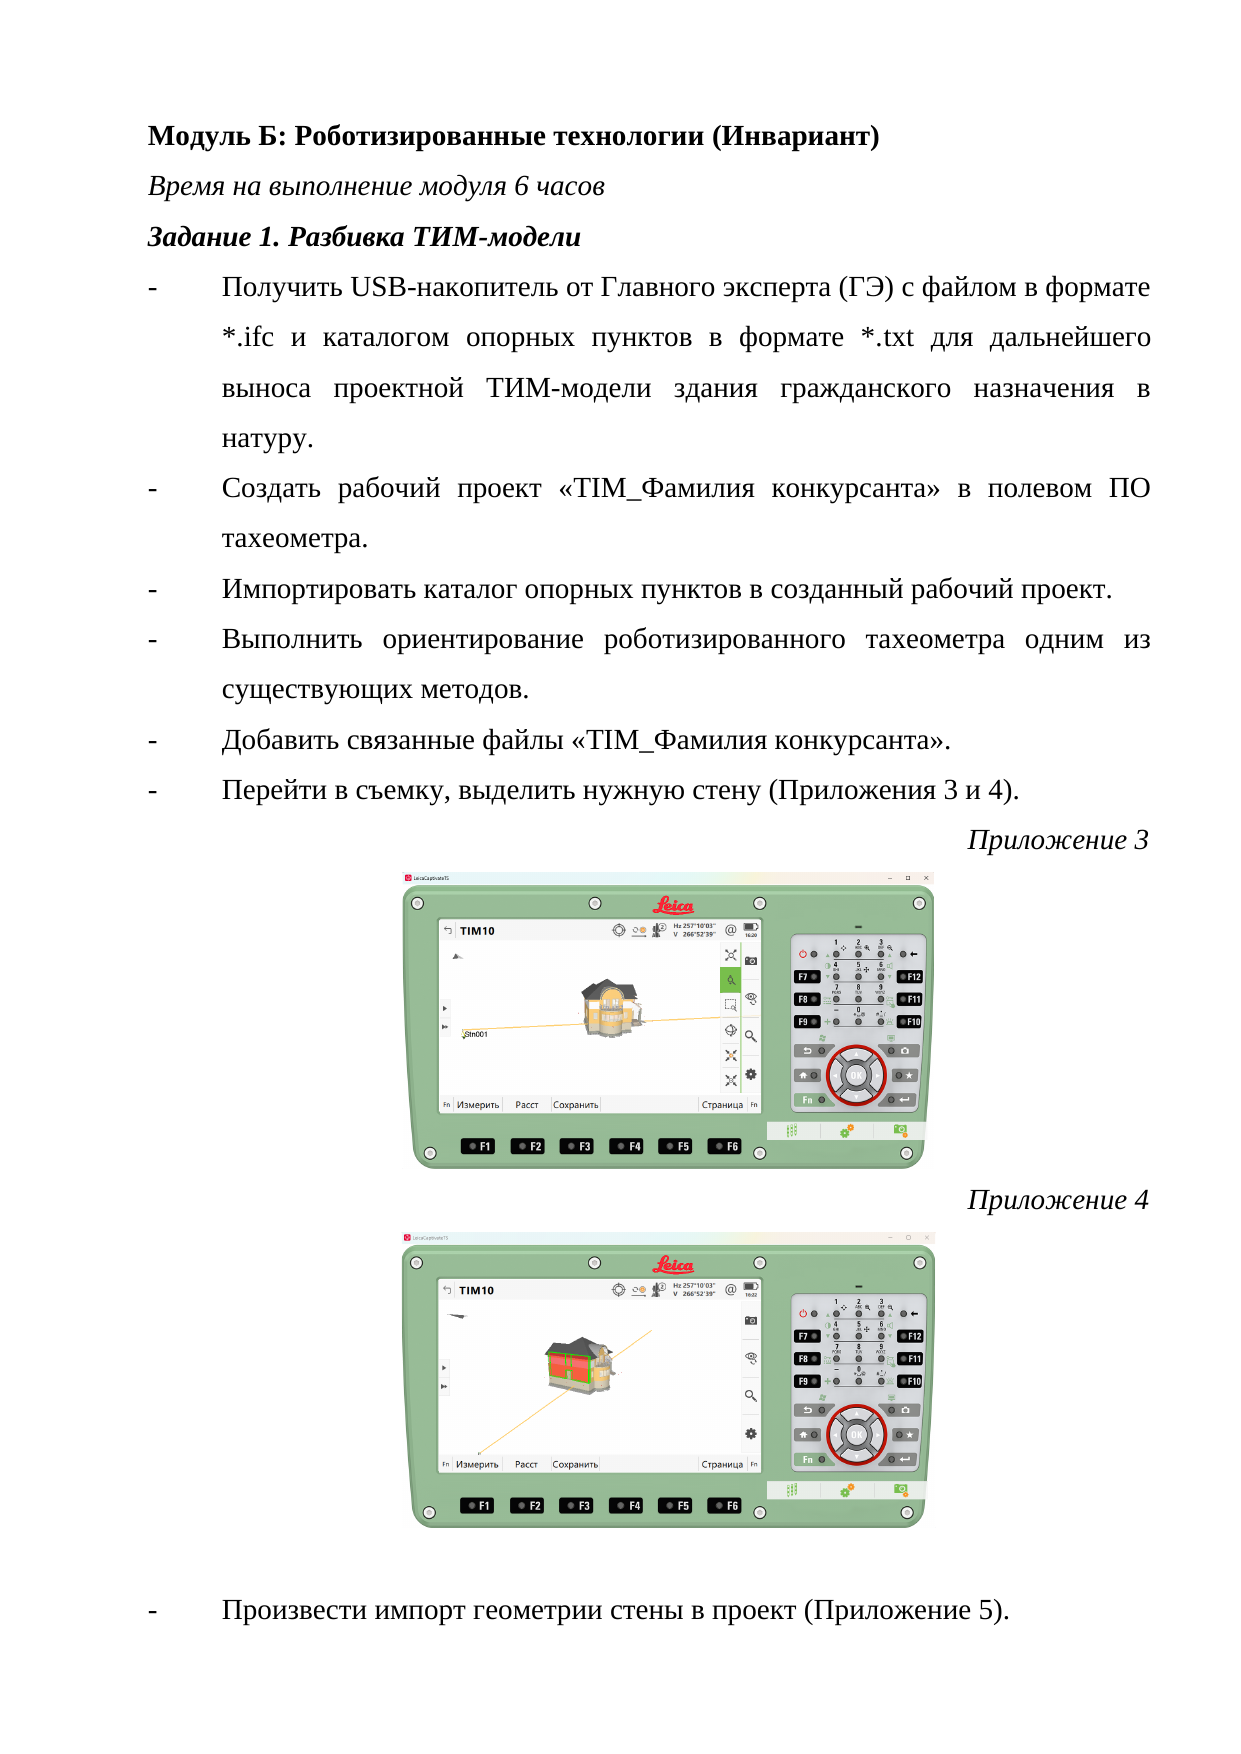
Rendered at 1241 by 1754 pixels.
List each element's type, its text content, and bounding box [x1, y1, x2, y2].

picture [402, 872, 934, 1169]
list Произвести импорт геометрии стены в проект (Приложение 5). [148, 1592, 1152, 1626]
text Задание 1. Разбивка ТИМ-модели [148, 219, 1152, 252]
list Приложение 4 [185, 1182, 1152, 1216]
picture [401, 1232, 936, 1528]
text Модуль Б: Роботизированные технологии (Инвариант) [148, 118, 1152, 152]
list Приложение 3 [148, 822, 1152, 856]
list Импортировать каталог опорных пунктов в созданный рабочий проект. [148, 571, 1152, 604]
list Создать рабочий проект «TIM_Фамилия конкурсанта» в полевом ПО тахеометра. [148, 470, 1152, 554]
list Перейти в съемку, выделить нужную стену (Приложения 3 и 4). [148, 772, 1152, 806]
text Время на выполнение модуля 6 часов [148, 168, 1152, 202]
list Выполнить ориентирование роботизированного тахеометра одним из существующих методов. [148, 621, 1152, 705]
list Добавить связанные файлы «TIM_Фамилия конкурсанта». [148, 722, 1152, 755]
list Получить USB-накопитель от Главного эксперта (ГЭ) с файлом в формате *.ifc и каталогом опорных пунктов в формате *.txt для дальнейшего выноса проектной ТИМ-модели здания гражданского назначения в натуру. [148, 269, 1152, 453]
